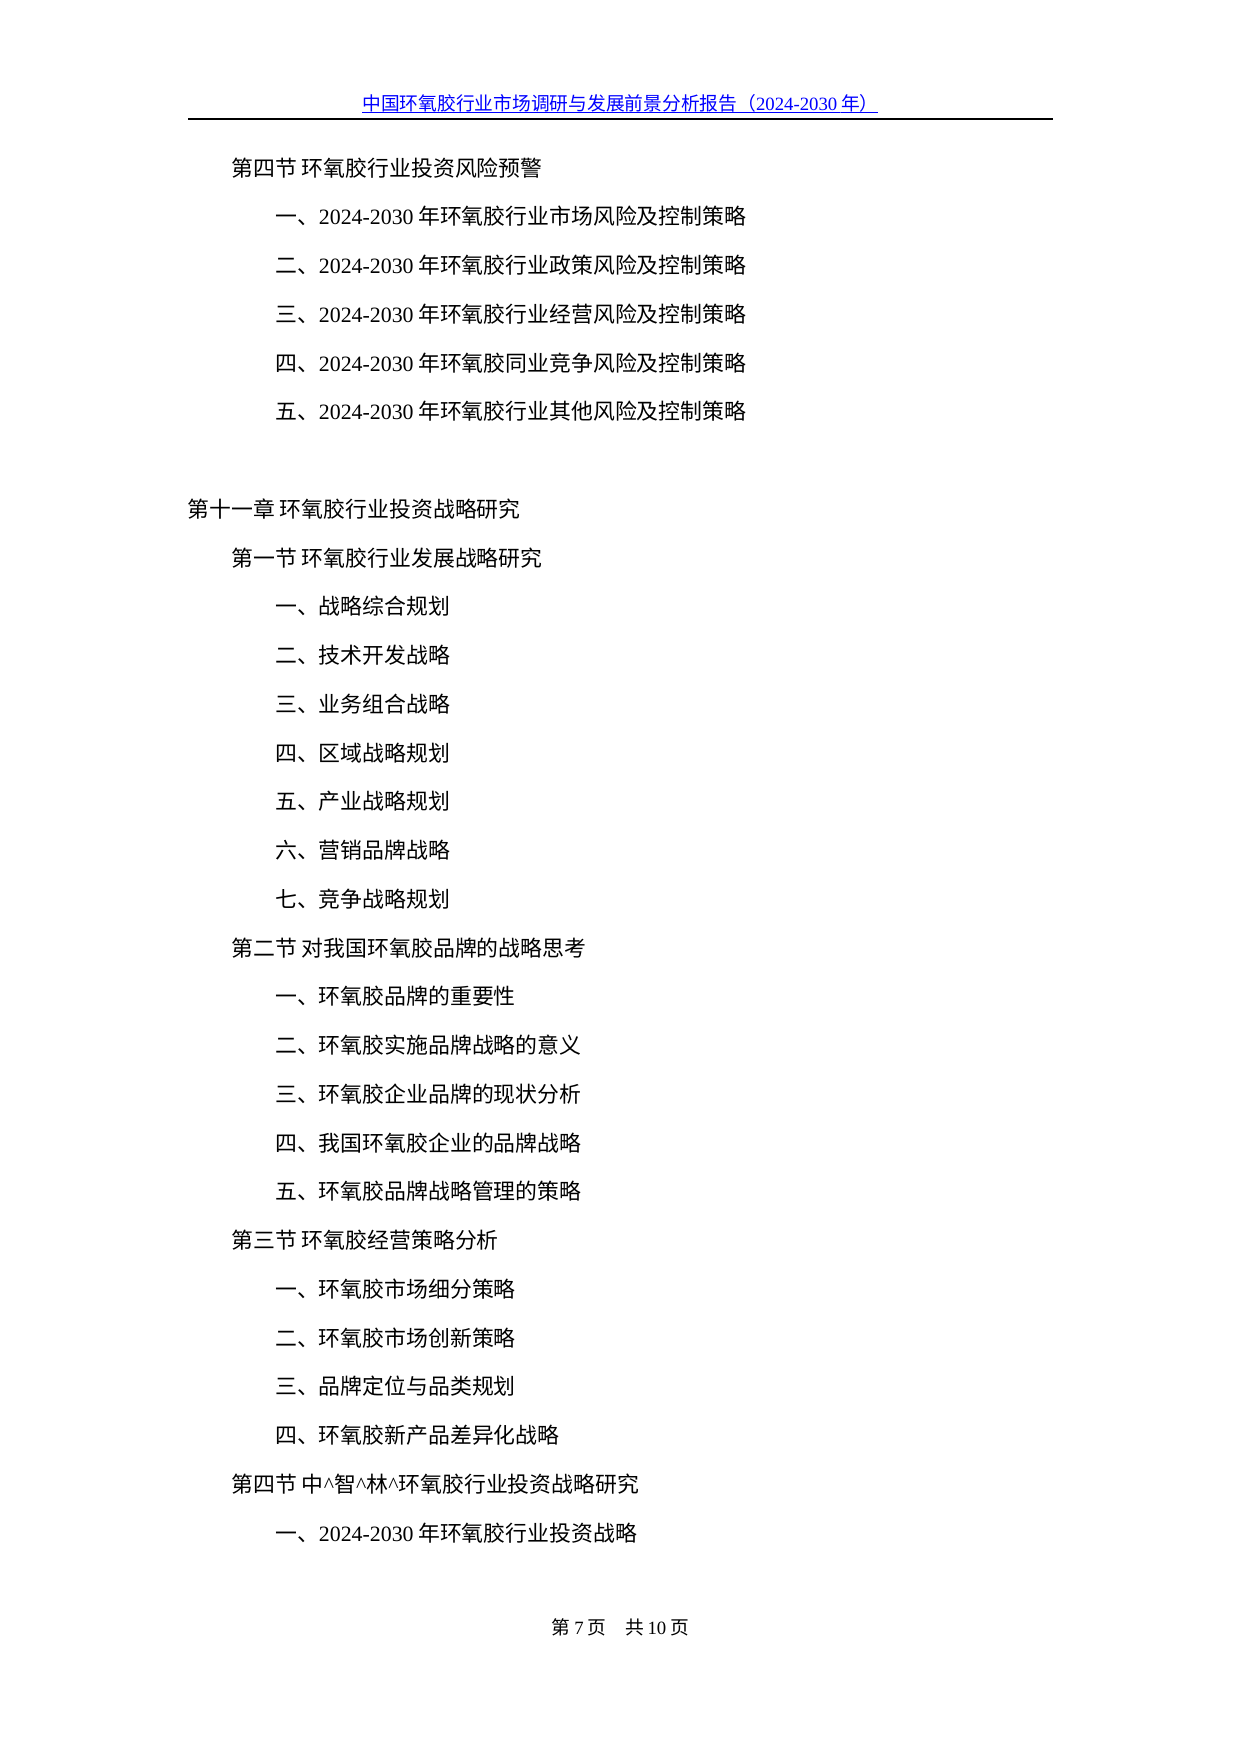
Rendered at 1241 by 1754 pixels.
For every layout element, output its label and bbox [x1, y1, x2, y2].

text [187, 150, 1053, 1548]
